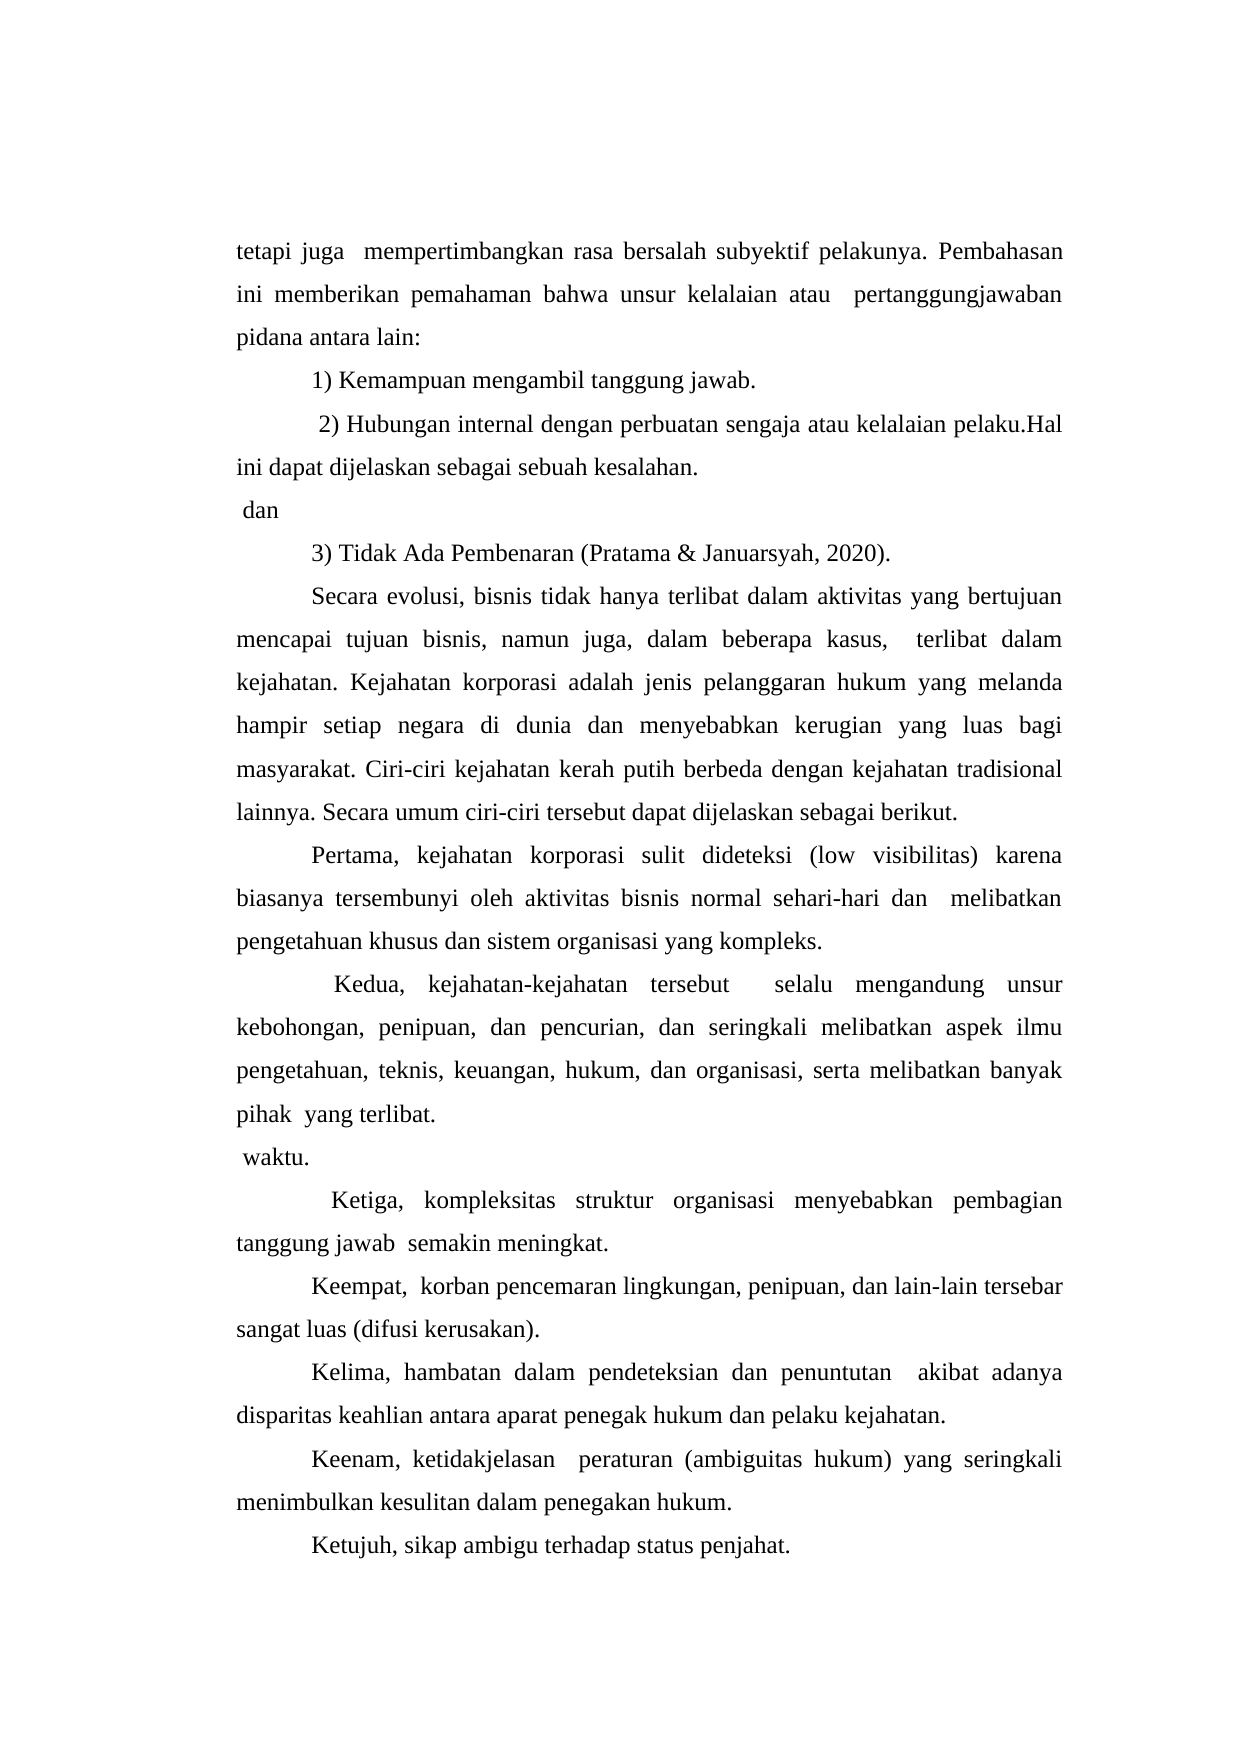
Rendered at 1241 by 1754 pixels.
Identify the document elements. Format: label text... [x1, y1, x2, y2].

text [236, 236, 1063, 351]
text Keenam, ketidakjelasan peraturan (ambiguitas hukum) yang seringkali menimbulkan kesulitan dalam penegakan hukum. [236, 1444, 1063, 1516]
text 2) Hubungan internal dengan perbuatan sengaja atau kelalaian pelaku.Hal ini dapat dijelaskan sebagai sebuah kesalahan. [236, 409, 1063, 481]
text 1) Kemampuan mengambil tanggung jawab. [236, 366, 1063, 394]
text Ketiga, kompleksitas struktur organisasi menyebabkan pembagian tanggung jawab semakin meningkat. [236, 1185, 1063, 1257]
text 3) Tidak Ada Pembenaran (Pratama & Januarsyah, 2020). [236, 538, 1063, 567]
text Secara evolusi, bisnis tidak hanya terlibat dalam aktivitas yang bertujuan mencapai tujuan bisnis, namun juga, dalam beberapa kasus, terlibat dalam kejahatan. Kejahatan korporasi adalah jenis pelanggaran hukum yang melanda hampir setiap negara di dunia dan menyebabkan kerugian yang luas bagi masyarakat. Ciri-ciri kejahatan kerah putih berbeda dengan kejahatan tradisional lainnya. Secara umum ciri-ciri tersebut dapat dijelaskan sebagai berikut. [236, 581, 1063, 826]
text Kedua, kejahatan-kejahatan tersebut selalu mengandung unsur kebohongan, penipuan, dan pencurian, dan seringkali melibatkan aspek ilmu pengetahuan, teknis, keuangan, hukum, dan organisasi, serta melibatkan banyak pihak yang terlibat. [236, 969, 1063, 1127]
text Pertama, kejahatan korporasi sulit dideteksi (low visibilitas) karena biasanya tersembunyi oleh aktivitas bisnis normal sehari-hari dan melibatkan pengetahuan khusus dan sistem organisasi yang kompleks. [236, 840, 1063, 955]
text Kelima, hambatan dalam pendeteksian dan penuntutan akibat adanya disparitas keahlian antara aparat penegak hukum dan pelaku kejahatan. [236, 1357, 1063, 1429]
text Keempat, korban pencemaran lingkungan, penipuan, dan lain-lain tersebar sangat luas (difusi kerusakan). [236, 1271, 1063, 1343]
text waktu. [236, 1142, 1063, 1171]
text dan [236, 495, 1063, 524]
text Ketujuh, sikap ambigu terhadap status penjahat. [236, 1530, 1063, 1559]
